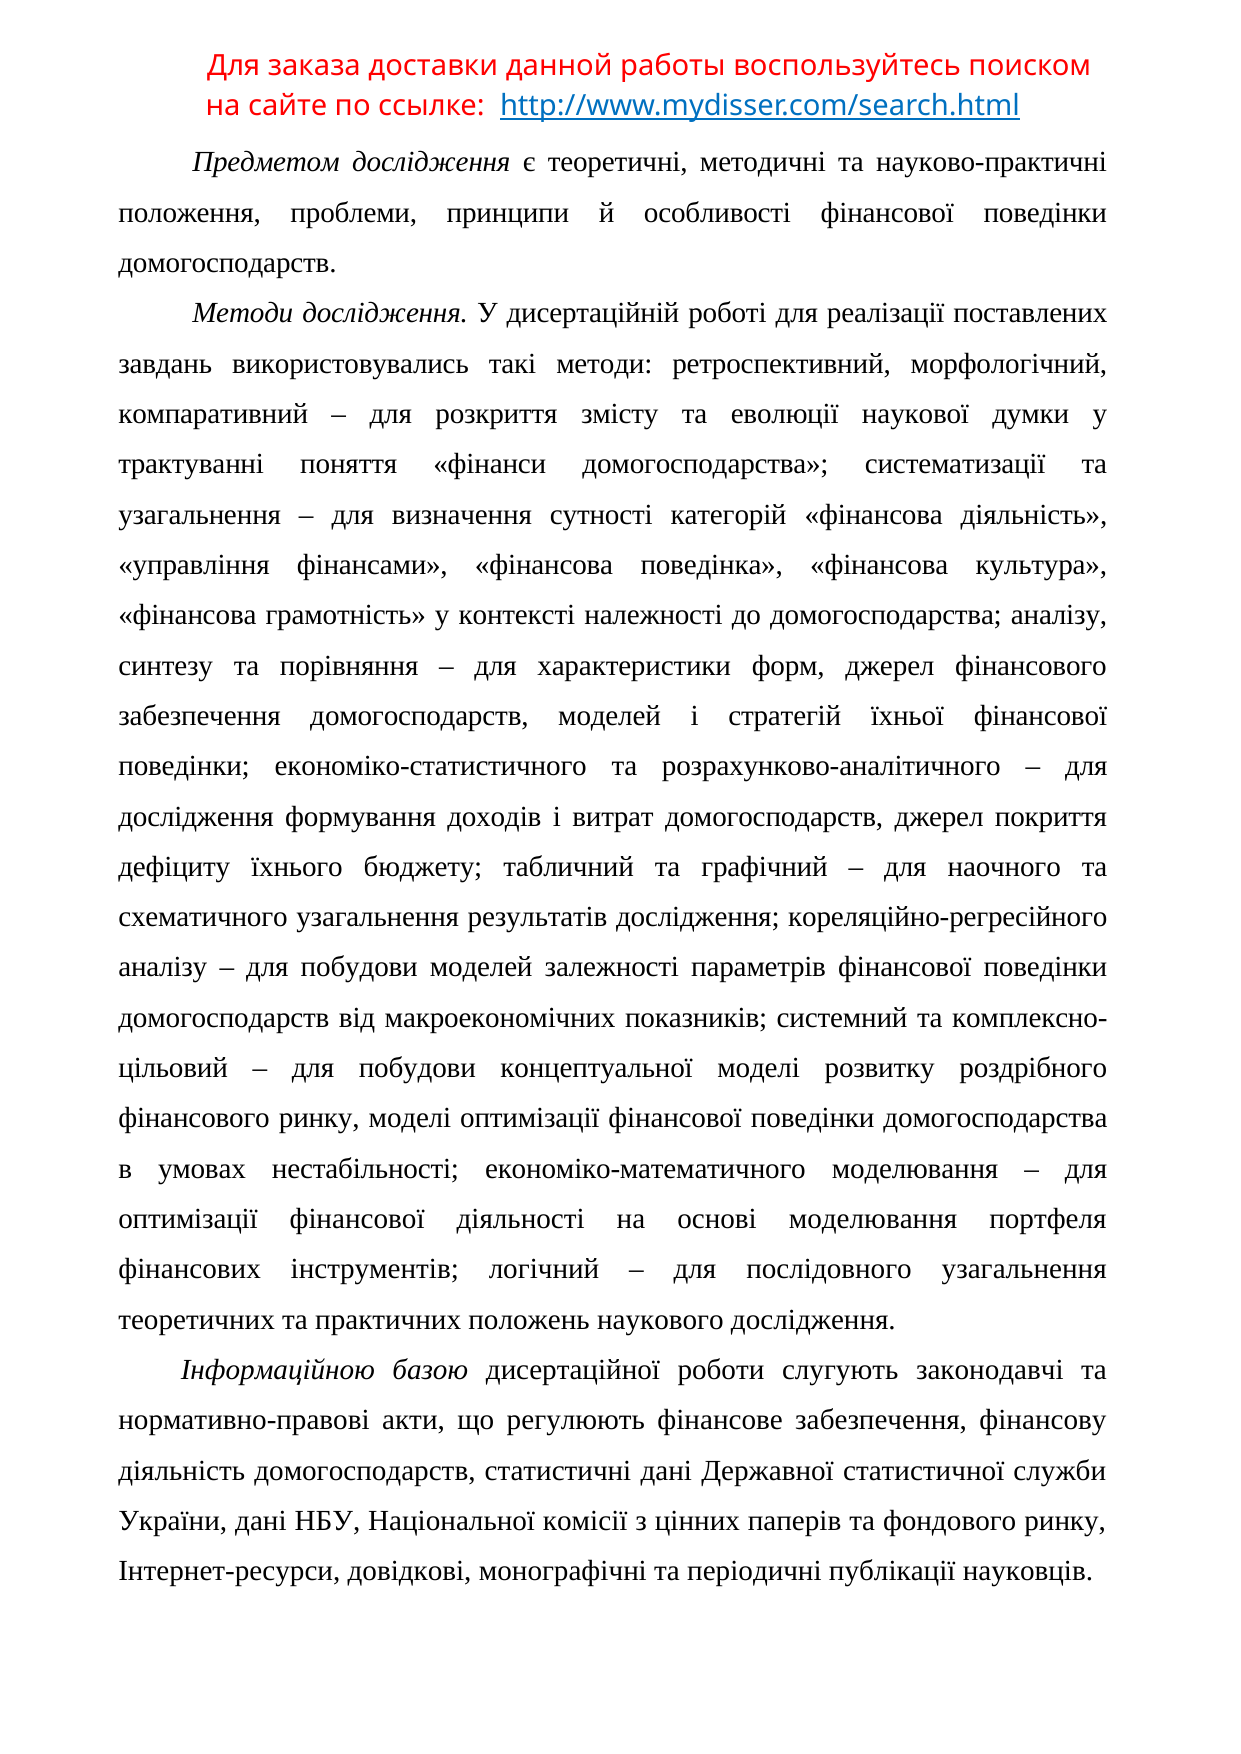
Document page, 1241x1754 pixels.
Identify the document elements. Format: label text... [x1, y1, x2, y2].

text Методи дослідження. У дисертаційній роботі для реалізації поставлених завдань використовувались такі методи: ретроспективний, морфологічний, компаративний – для розкриття змісту та еволюції наукової думки у трактуванні поняття «фінанси домогосподарства»; систематизації та узагальнення – для визначення сутності категорій «фінансова діяльність», «управління фінансами», «фінансова поведінка», «фінансова культура», «фінансова грамотність» у контексті належності до домогосподарства; аналізу, синтезу та порівняння – для характеристики форм, джерел фінансового забезпечення домогосподарств, моделей і стратегій їхньої фінансової поведінки; економіко-статистичного та розрахунково-аналітичного – для дослідження формування доходів і витрат домогосподарств, джерел покриття дефіциту їхнього бюджету; табличний та графічний – для наочного та схематичного узагальнення результатів дослідження; кореляційно-регресійного аналізу – для побудови моделей залежності параметрів фінансової поведінки домогосподарств від макроекономічних показників; системний та комплексно-цільовий – для побудови концептуальної моделі розвитку роздрібного фінансового ринку, моделі оптимізації фінансової поведінки домогосподарства в умовах нестабільності; економіко-математичного моделювання – для оптимізації фінансової діяльності на основі моделювання портфеля фінансових інструментів; логічний – для послідовного узагальнення теоретичних та практичних положень наукового дослідження. [118, 296, 1107, 1335]
text Інформаційною базою дисертаційної роботи слугують законодавчі та нормативно-правові акти, що регулюють фінансове забезпечення, фінансову діяльність домогосподарств, статистичні дані Державної статистичної служби України, дані НБУ, Національної комісії з цінних паперів та фондового ринку, Інтернет-ресурси, довідкові, монографічні та періодичні публікації науковців. [118, 1352, 1107, 1587]
text Предметом дослідження є теоретичні, методичні та науково-практичні положення, проблеми, принципи й особливості фінансової поведінки домогосподарств. [118, 144, 1107, 279]
